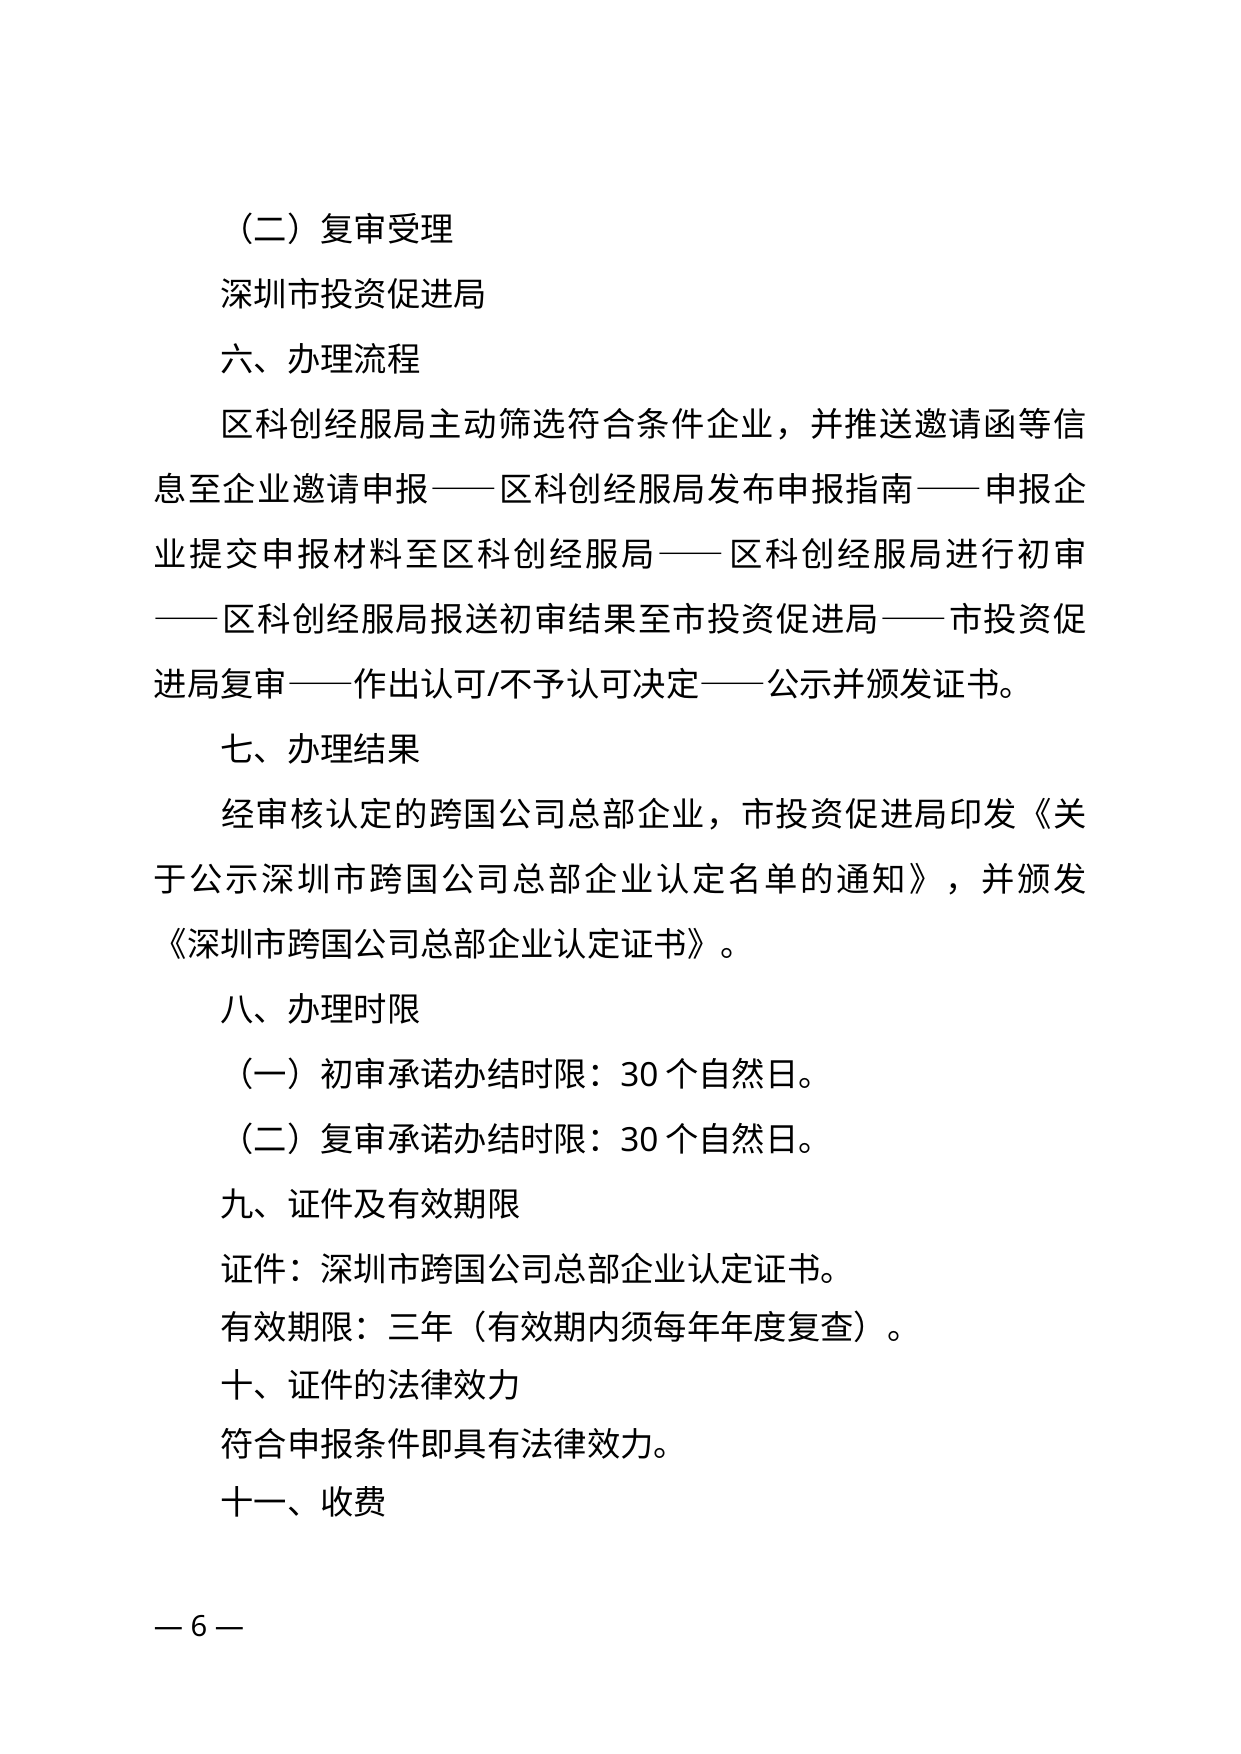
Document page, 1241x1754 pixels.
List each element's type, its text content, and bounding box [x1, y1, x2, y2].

text 深圳市投资促进局 [153, 259, 1087, 324]
text 九、证件及有效期限 [153, 1169, 1087, 1234]
text （二）复审承诺办结时限：30个自然日。 [153, 1104, 1087, 1169]
text 七、办理结果 [153, 714, 1087, 779]
text （二）复审受理 [153, 194, 1087, 259]
text 证件：深圳市跨国公司总部企业认定证书。 [153, 1234, 1087, 1293]
text 经审核认定的跨国公司总部企业，市投资促进局印发《关于公示深圳市跨国公司总部企业认定名单的通知》，并颁发《深圳市跨国公司总部企业认定证书》。 [153, 779, 1087, 974]
text 有效期限：三年（有效期内须每年年度复查）。 [153, 1293, 1087, 1351]
list 六、办理流程 [153, 324, 1087, 389]
text 区科创经服局主动筛选符合条件企业，并推送邀请函等信息至企业邀请申报——区科创经服局发布申报指南——申报企业提交申报材料至区科创经服局——区科创经服局进行初审——区科创经服局报送初审结果至市投资促进局——市投资促进局复审——作出认可/不予认可决定——公示并颁发证书。 [153, 389, 1087, 714]
list 十一、收费 [153, 1468, 1087, 1526]
list 符合申报条件即具有法律效力。 [153, 1409, 1087, 1468]
text （一）初审承诺办结时限：30个自然日。 [153, 1039, 1087, 1104]
list 十、证件的法律效力 [153, 1351, 1087, 1409]
text 八、办理时限 [153, 974, 1087, 1039]
